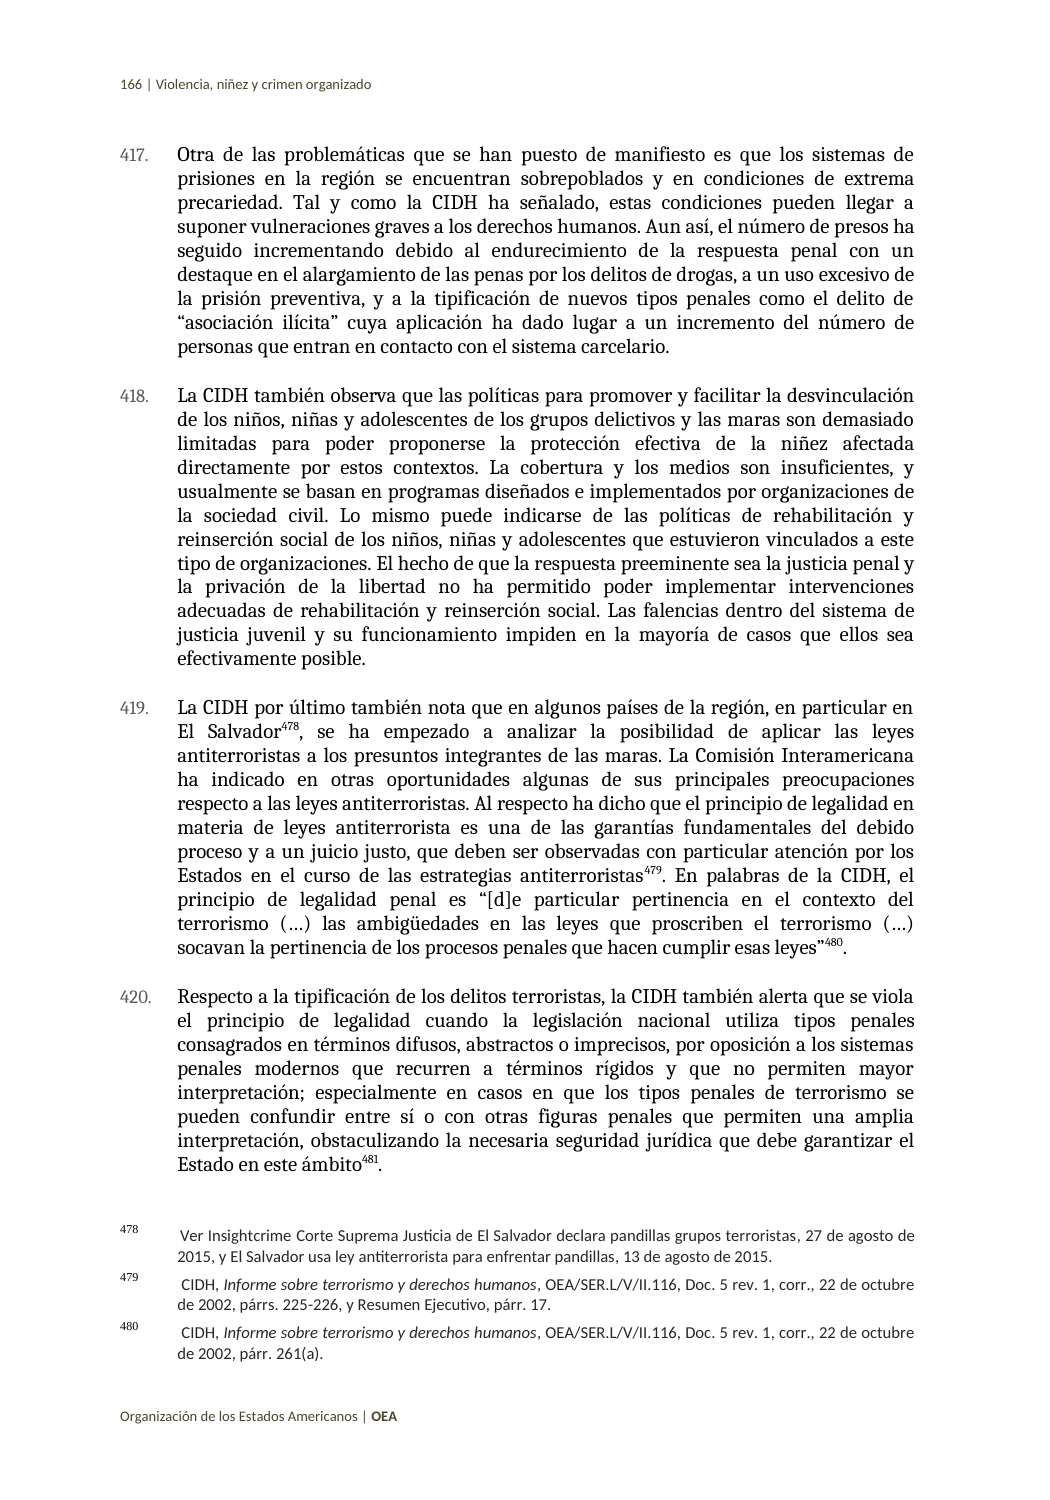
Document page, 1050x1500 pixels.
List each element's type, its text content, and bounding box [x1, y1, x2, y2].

text Otra de las problemáticas que se han puesto de manifiesto es que los sistemas de prisiones en la región se encuentran sobrepoblados y en condiciones de extrema precariedad. Tal y como la CIDH ha señalado, estas condiciones pueden llegar a suponer vulneraciones graves a los derechos humanos. Aun así, el número de presos ha seguido incrementando debido al endurecimiento de la respuesta penal con un destaque en el alargamiento de las penas por los delitos de drogas, a un uso excesivo de la prisión preventiva, y a la tipificación de nuevos tipos penales como el delito de “asociación ilícita” cuya aplicación ha dado lugar a un incremento del número de personas que entran en contacto con el sistema carcelario. [120, 143, 915, 358]
text Respecto a la tipificación de los delitos terroristas, la CIDH también alerta que se viola el principio de legalidad cuando la legislación nacional utiliza tipos penales consagrados en términos difusos, abstractos o imprecisos, por oposición a los sistemas penales modernos que recurren a términos rígidos y que no permiten mayor interpretación; especialmente en casos en que los tipos penales de terrorismo se pueden confundir entre sí o con otras figuras penales que permiten una amplia interpretación, obstaculizando la necesaria seguridad jurídica que debe garantizar el Estado en este ámbito. [120, 984, 915, 1176]
text La CIDH también observa que las políticas para promover y facilitar la desvinculación de los niños, niñas y adolescentes de los grupos delictivos y las maras son demasiado limitadas para poder proponerse la protección efectiva de la niñez afectada directamente por estos contextos. La cobertura y los medios son insuficientes, y usualmente se basan en programas diseñados e implementados por organizaciones de la sociedad civil. Lo mismo puede indicarse de las políticas de rehabilitación y reinserción social de los niños, niñas y adolescentes que estuvieron vinculados a este tipo de organizaciones. El hecho de que la respuesta preeminente sea la justicia penal y la privación de la libertad no ha permitido poder implementar intervenciones adecuadas de rehabilitación y reinserción social. Las falencias dentro del sistema de justicia juvenil y su funcionamiento impiden en la mayoría de casos que ellos sea efectivamente posible. [120, 383, 915, 671]
text La CIDH por último también nota que en algunos países de la región, en particular en El Salvador, se ha empezado a analizar la posibilidad de aplicar las leyes antiterroristas a los presuntos integrantes de las maras. La Comisión Interamericana ha indicado en otras oportunidades algunas de sus principales preocupaciones respecto a las leyes antiterroristas. Al respecto ha dicho que el principio de legalidad en materia de leyes antiterrorista es una de las garantías fundamentales del debido proceso y a un juicio justo, que deben ser observadas con particular atención por los Estados en el curso de las estrategias antiterroristas. En palabras de la CIDH, el principio de legalidad penal es “[d]e particular pertinencia en el contexto del terrorismo (…) las ambigüedades en las leyes que proscriben el terrorismo (…) socavan la pertinencia de los procesos penales que hacen cumplir esas leyes”. [120, 696, 915, 959]
